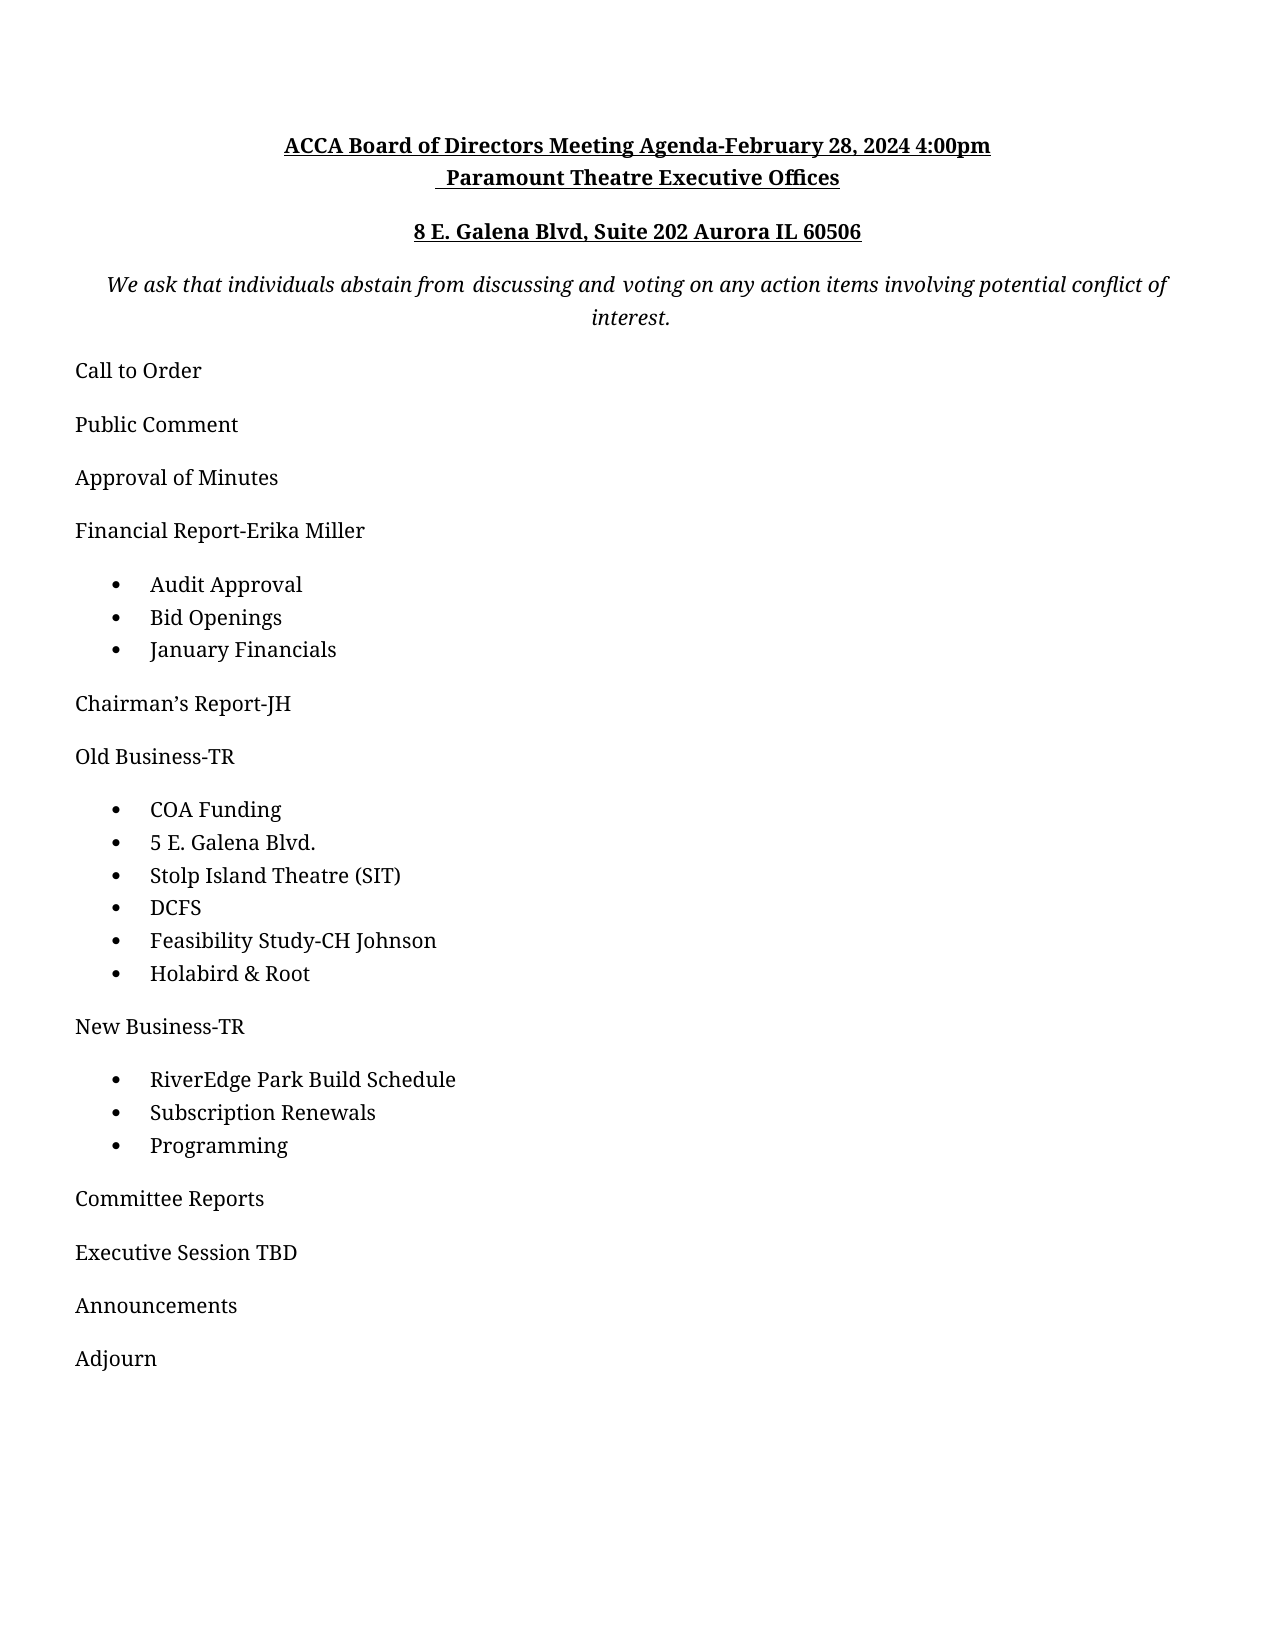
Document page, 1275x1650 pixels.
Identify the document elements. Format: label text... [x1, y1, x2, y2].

text New Business-TR [75, 1012, 1200, 1041]
list DCFS [112, 893, 1200, 922]
list Feasibility Study-CH Johnson [112, 926, 1200, 954]
list 5 E. Galena Blvd. [112, 828, 1200, 857]
text Adjourn [75, 1344, 1200, 1373]
text Announcements [75, 1291, 1200, 1319]
text Chairman’s Report-JH [75, 689, 1200, 717]
list Bid Openings [112, 603, 1200, 631]
list January Financials [112, 635, 1200, 664]
list Programming [112, 1131, 1200, 1159]
list Subscription Renewals [112, 1098, 1200, 1127]
text Old Business-TR [75, 742, 1200, 771]
list Stolp Island Theatre (SIT) [112, 861, 1200, 889]
text Executive Session TBD [75, 1238, 1200, 1266]
text We ask that individuals abstain from discussing and voting on any action items involving potential conflict of interest. [75, 270, 1200, 331]
text Financial Report-Erika Miller [75, 517, 1200, 545]
text Committee Reports [75, 1184, 1200, 1213]
text 8 E. Galena Blvd, Suite 202 Aurora IL 60506 [75, 217, 1200, 245]
text Approval of Minutes [75, 463, 1200, 492]
list COA Funding [112, 796, 1200, 824]
list Audit Approval [112, 570, 1200, 598]
text Call to Order [75, 356, 1200, 385]
list RiverEdge Park Build Schedule [112, 1066, 1200, 1094]
text ACCA Board of Directors Meeting Agenda-February 28, 2024 4:00pm Paramount Theatre Executive Offices [75, 131, 1200, 192]
list Holabird & Root [112, 959, 1200, 987]
text Public Comment [75, 410, 1200, 438]
